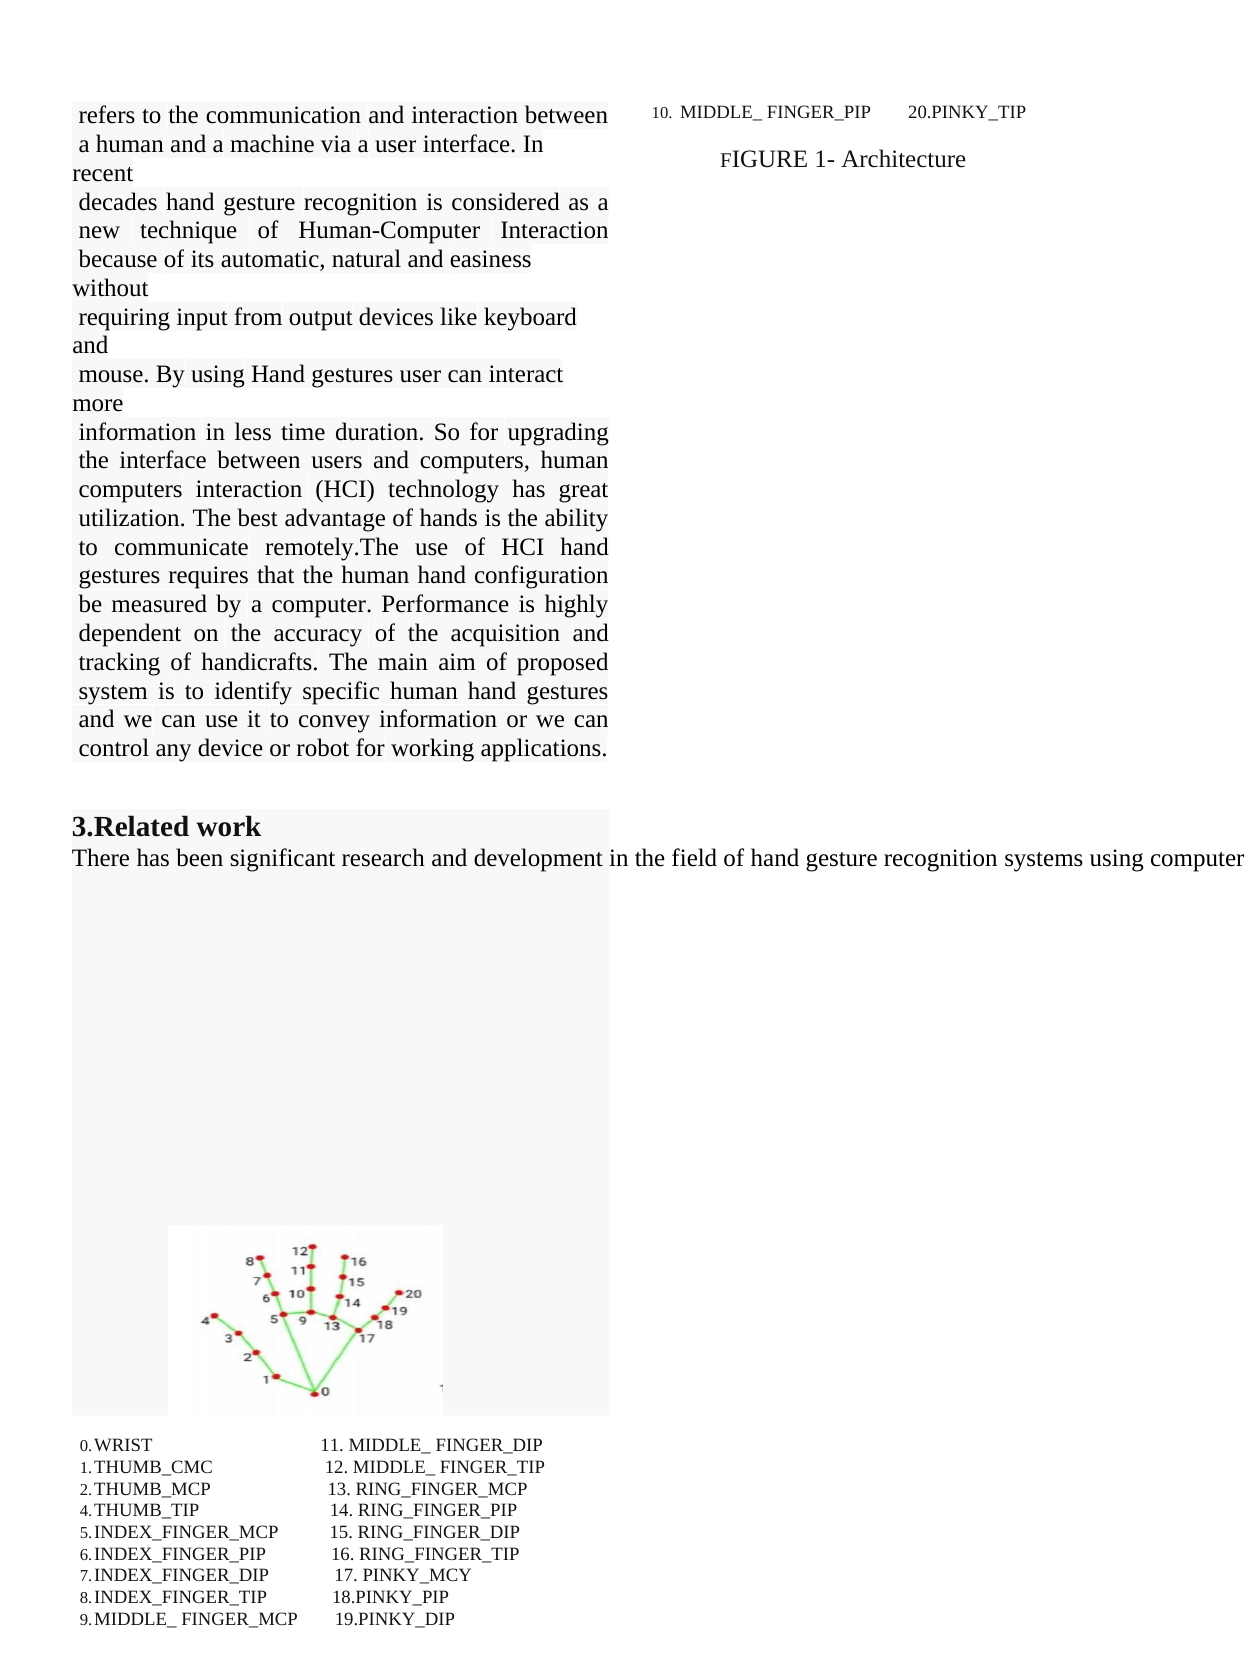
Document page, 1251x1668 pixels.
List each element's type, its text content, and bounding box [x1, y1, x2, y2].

list THUMB_MCP 13. RING_FINGER_MCP [79, 1478, 610, 1499]
text because of its automatic, natural and easiness without [148, 244, 610, 302]
list MIDDLE_ FINGER_MCP 19.PINKY_DIP [79, 1608, 610, 1629]
text a human and a machine via a user interface. In recent [133, 129, 610, 187]
list MIDDLE_ FINGER_PIP 20.PINKY_TIP [651, 101, 1189, 122]
list INDEX_FINGER_TIP 18.PINKY_PIP [79, 1586, 610, 1608]
list THUMB_CMC 12. MIDDLE_ FINGER_TIP [79, 1456, 610, 1478]
list INDEX_FINGER_PIP 16. RING_FINGER_TIP [79, 1543, 610, 1564]
list WRIST 11. MIDDLE_ FINGER_DIP [79, 823, 610, 1456]
text requiring input from output devices like keyboard and [108, 302, 610, 359]
text mouse. By using Hand gestures user can interact more [123, 359, 610, 417]
list INDEX_FINGER_DIP 17. PINKY_MCY [79, 1564, 610, 1586]
text FIGURE 1- Architecture [720, 144, 1189, 172]
list INDEX_FINGER_MCP 15. RING_FINGER_DIP [79, 1521, 610, 1543]
list THUMB_TIP 14. RING_FINGER_PIP [79, 1499, 610, 1521]
